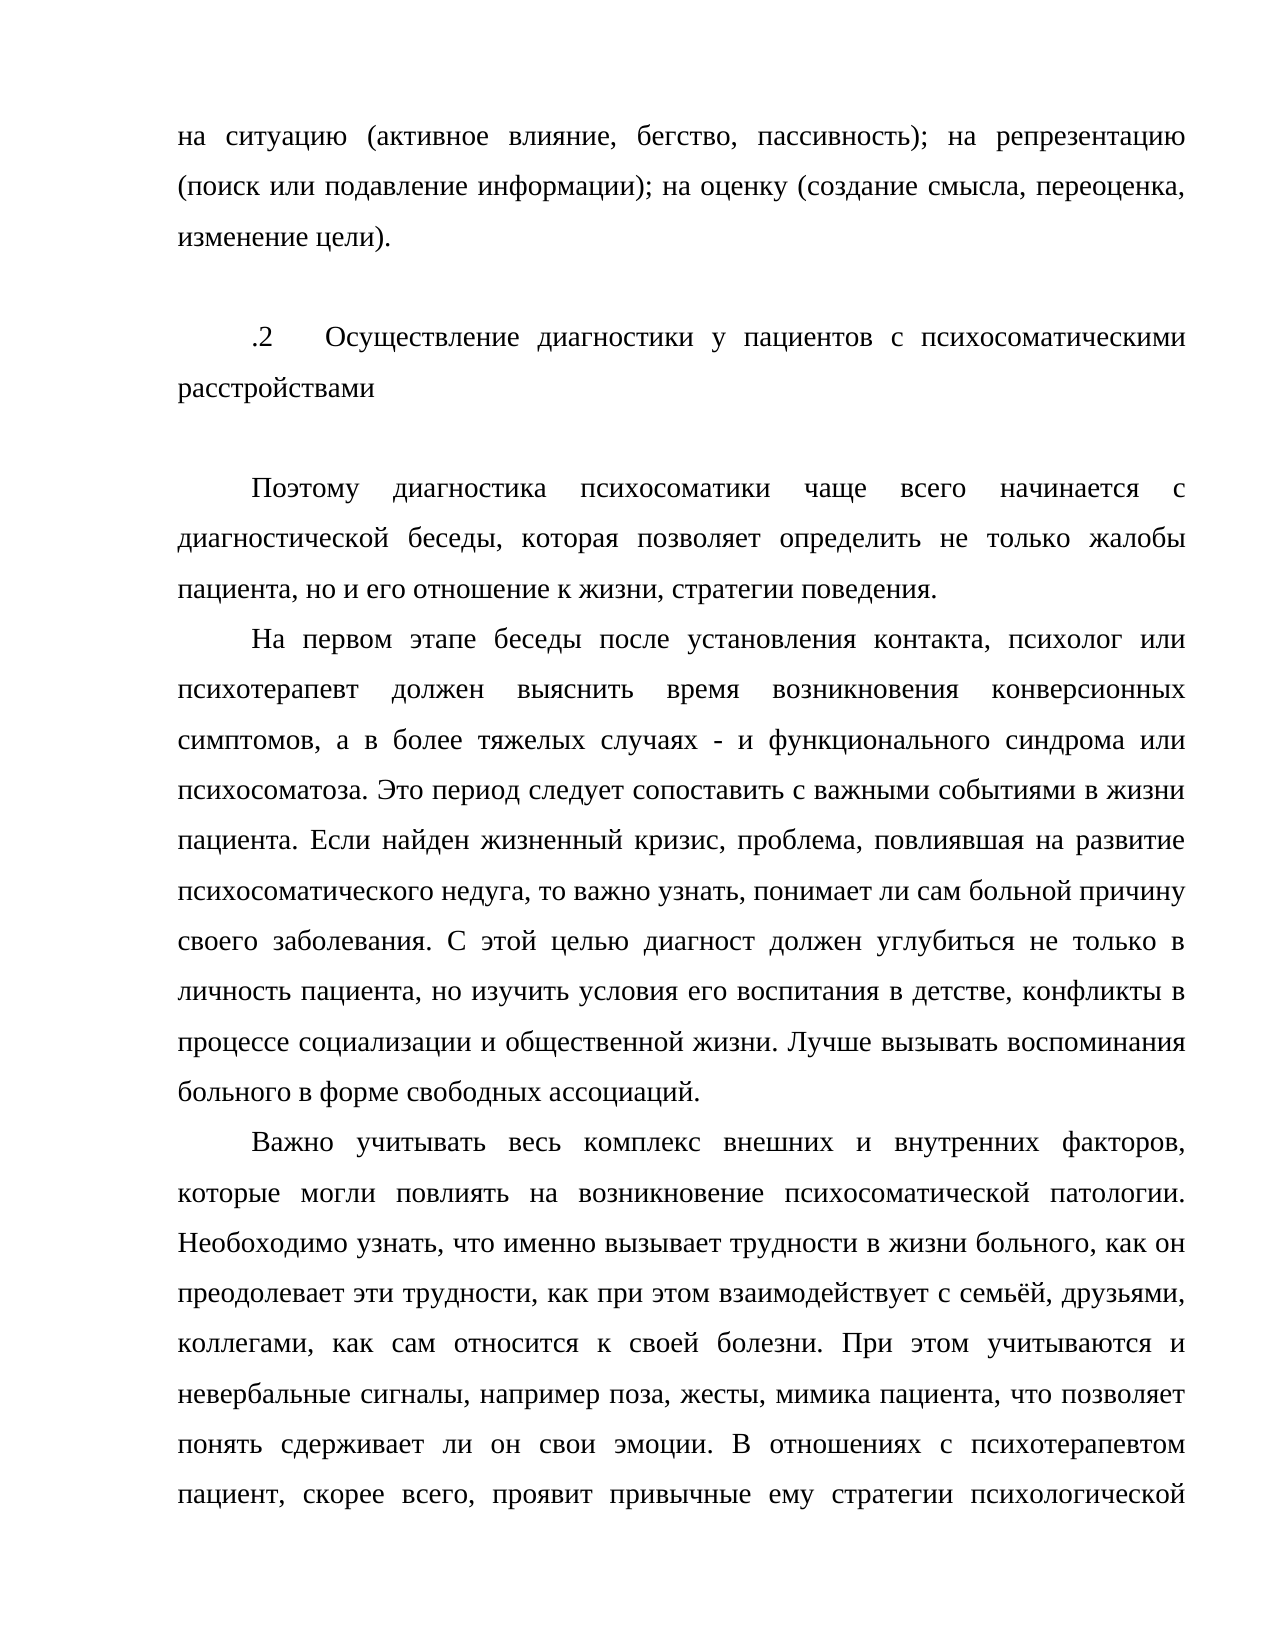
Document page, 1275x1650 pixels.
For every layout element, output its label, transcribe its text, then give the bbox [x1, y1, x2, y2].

text Поэтому диагностика психосоматики чаще всего начинается с диагностической беседы, которая позволяет определить не только жалобы пациента, но и его отношение к жизни, стратегии поведения. [177, 470, 1186, 604]
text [177, 118, 1186, 252]
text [177, 1124, 1186, 1510]
text На первом этапе беседы после установления контакта, психолог или психотерапевт должен выяснить время возникновения конверсионных симптомов, а в более тяжелых случаях - и функционального синдрома или психосоматоза. Это период следует сопоставить с важными событиями в жизни пациента. Если найден жизненный кризис, проблема, повлиявшая на развитие психосоматического недуга, то важно узнать, понимает ли сам больной причину своего заболевания. С этой целью диагност должен углубиться не только в личность пациента, но изучить условия его воспитания в детстве, конфликты в процессе социализации и общественной жизни. Лучше вызывать воспоминания больного в форме свободных ассоциаций. [177, 621, 1186, 1108]
text .2 Осуществление диагностики у пациентов с психосоматическими расстройствами [177, 319, 1186, 403]
